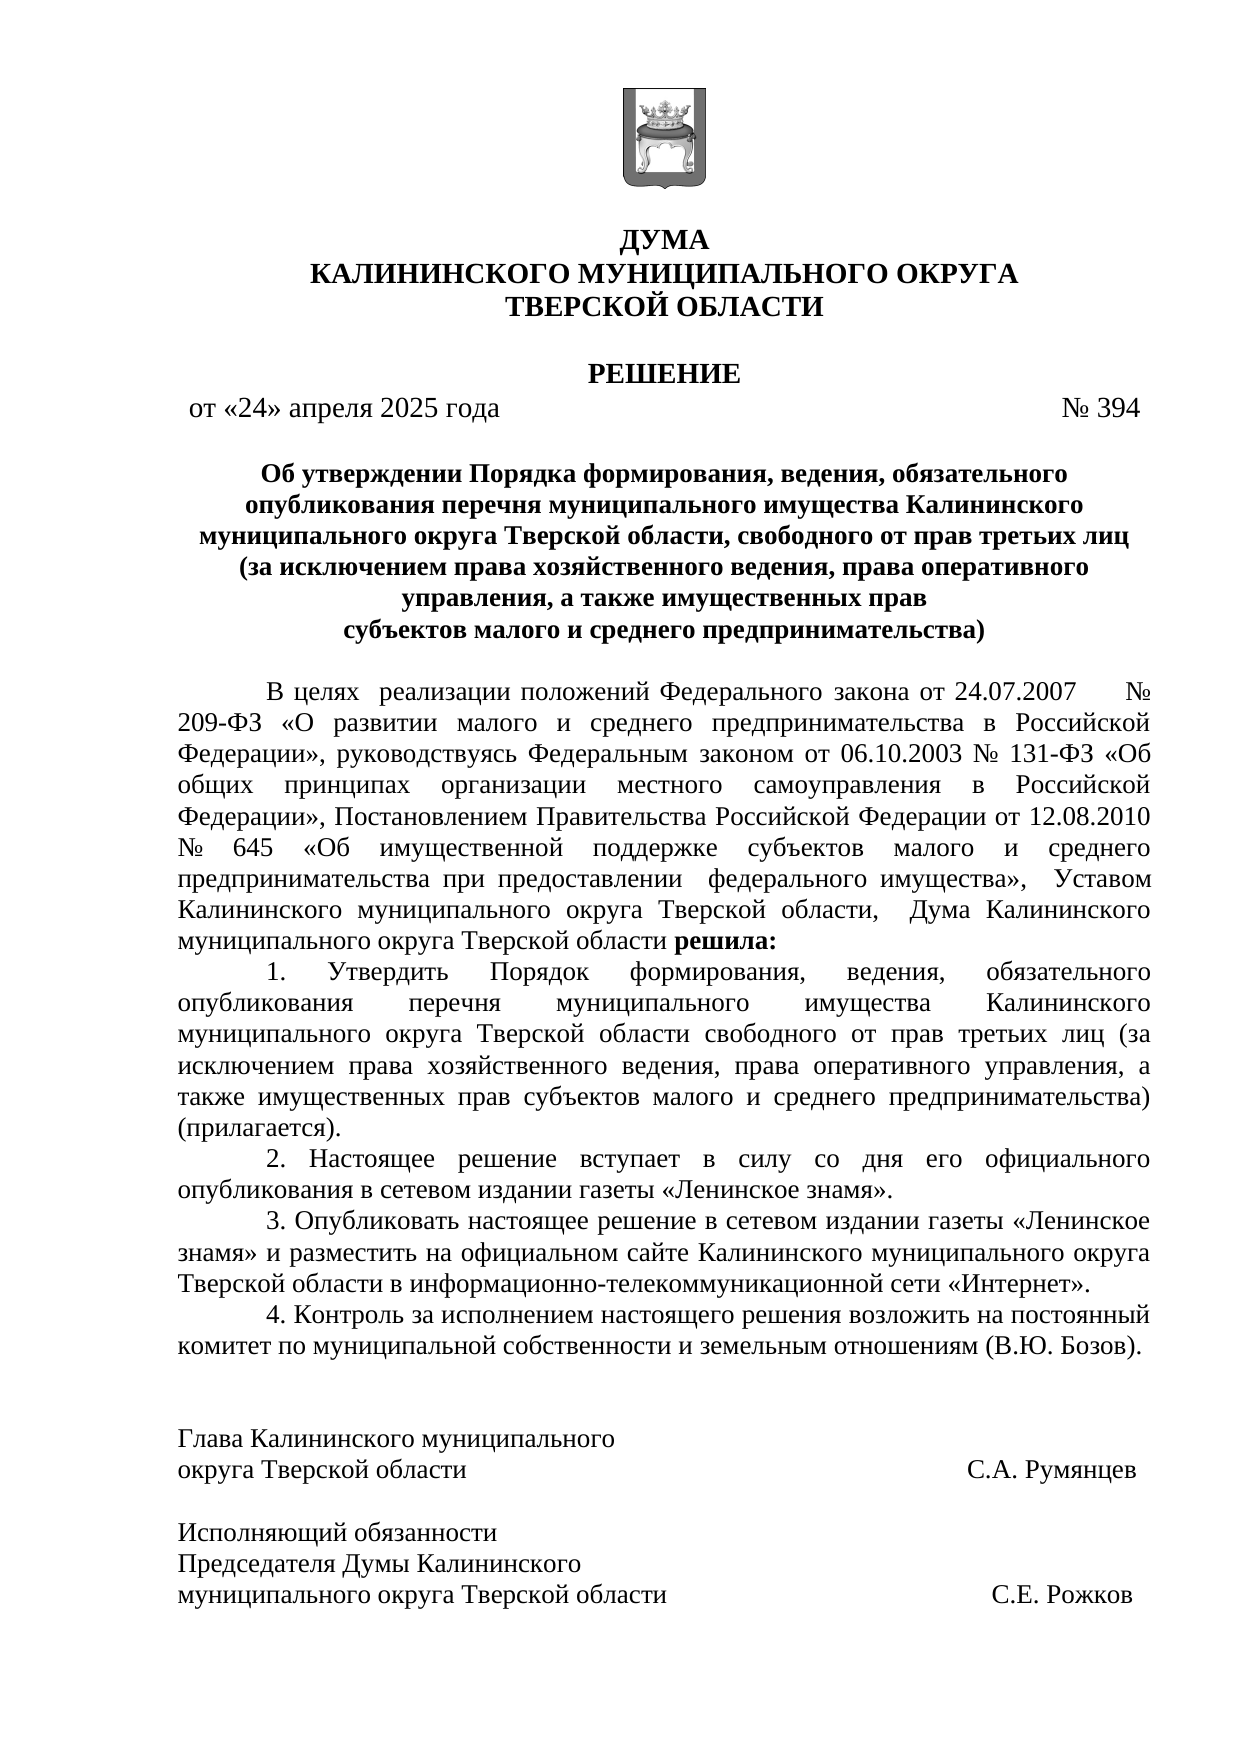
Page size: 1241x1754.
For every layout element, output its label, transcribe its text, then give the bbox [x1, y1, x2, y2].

text от «24» апреля 2025 года № 394 [177, 390, 1152, 423]
text ДУМА [177, 222, 1152, 256]
text КАЛИНИНСКОГО МУНИЦИПАЛЬНОГО ОКРУГА [177, 256, 1152, 289]
text 1. Утвердить Порядок формирования, ведения, обязательного опубликования перечня муниципального имущества Калининского муниципального округа Тверской области свободного от прав третьих лиц (за исключением права хозяйственного ведения, права оперативного управления, а также имущественных прав субъектов малого и среднего предпринимательства) (прилагается). [177, 955, 1152, 1142]
text Об утверждении Порядка формирования, ведения, обязательного опубликования перечня муниципального имущества Калининского муниципального округа Тверской области, свободного от прав третьих лиц (за исключением права хозяйственного ведения, права оперативного управления, а также имущественных прав [177, 457, 1152, 613]
text Глава Калининского муниципального [177, 1422, 1152, 1454]
text Исполняющий обязанности [177, 1516, 1152, 1547]
text муниципального округа Тверской области С.Е. Рожков [177, 1578, 1152, 1609]
picture [623, 88, 706, 189]
text Председателя Думы Калининского [177, 1547, 1152, 1578]
text 4. Контроль за исполнением настоящего решения возложить на постоянный комитет по муниципальной собственности и земельным отношениям (В.Ю. Бозов). [177, 1298, 1152, 1360]
text 3. Опубликовать настоящее решение в сетевом издании газеты «Ленинское знамя» и разместить на официальном сайте Калининского муниципального округа Тверской области в информационно-телекоммуникационной сети «Интернет». [177, 1204, 1152, 1298]
text субъектов малого и среднего предпринимательства) [177, 613, 1152, 644]
text В целях реализации положений Федерального закона от 24.07.2007 № 209-ФЗ «О развитии малого и среднего предпринимательства в Российской Федерации», руководствуясь Федеральным законом от 06.10.2003 № 131-ФЗ «Об общих принципах организации местного самоуправления в Российской Федерации», Постановлением Правительства Российской Федерации от 12.08.2010 № 645 «Об имущественной поддержке субъектов малого и среднего предпринимательства при предоставлении федерального имущества», Уставом Калининского муниципального округа Тверской области, Дума Калининского муниципального округа Тверской области решила: [177, 675, 1152, 955]
text ТВЕРСКОЙ ОБЛАСТИ [177, 289, 1152, 323]
text 2. Настоящее решение вступает в силу со дня его официального опубликования в сетевом издании газеты «Ленинское знамя». [177, 1142, 1152, 1204]
text округа Тверской области С.А. Румянцев [177, 1454, 1152, 1485]
text РЕШЕНИЕ [177, 356, 1152, 390]
